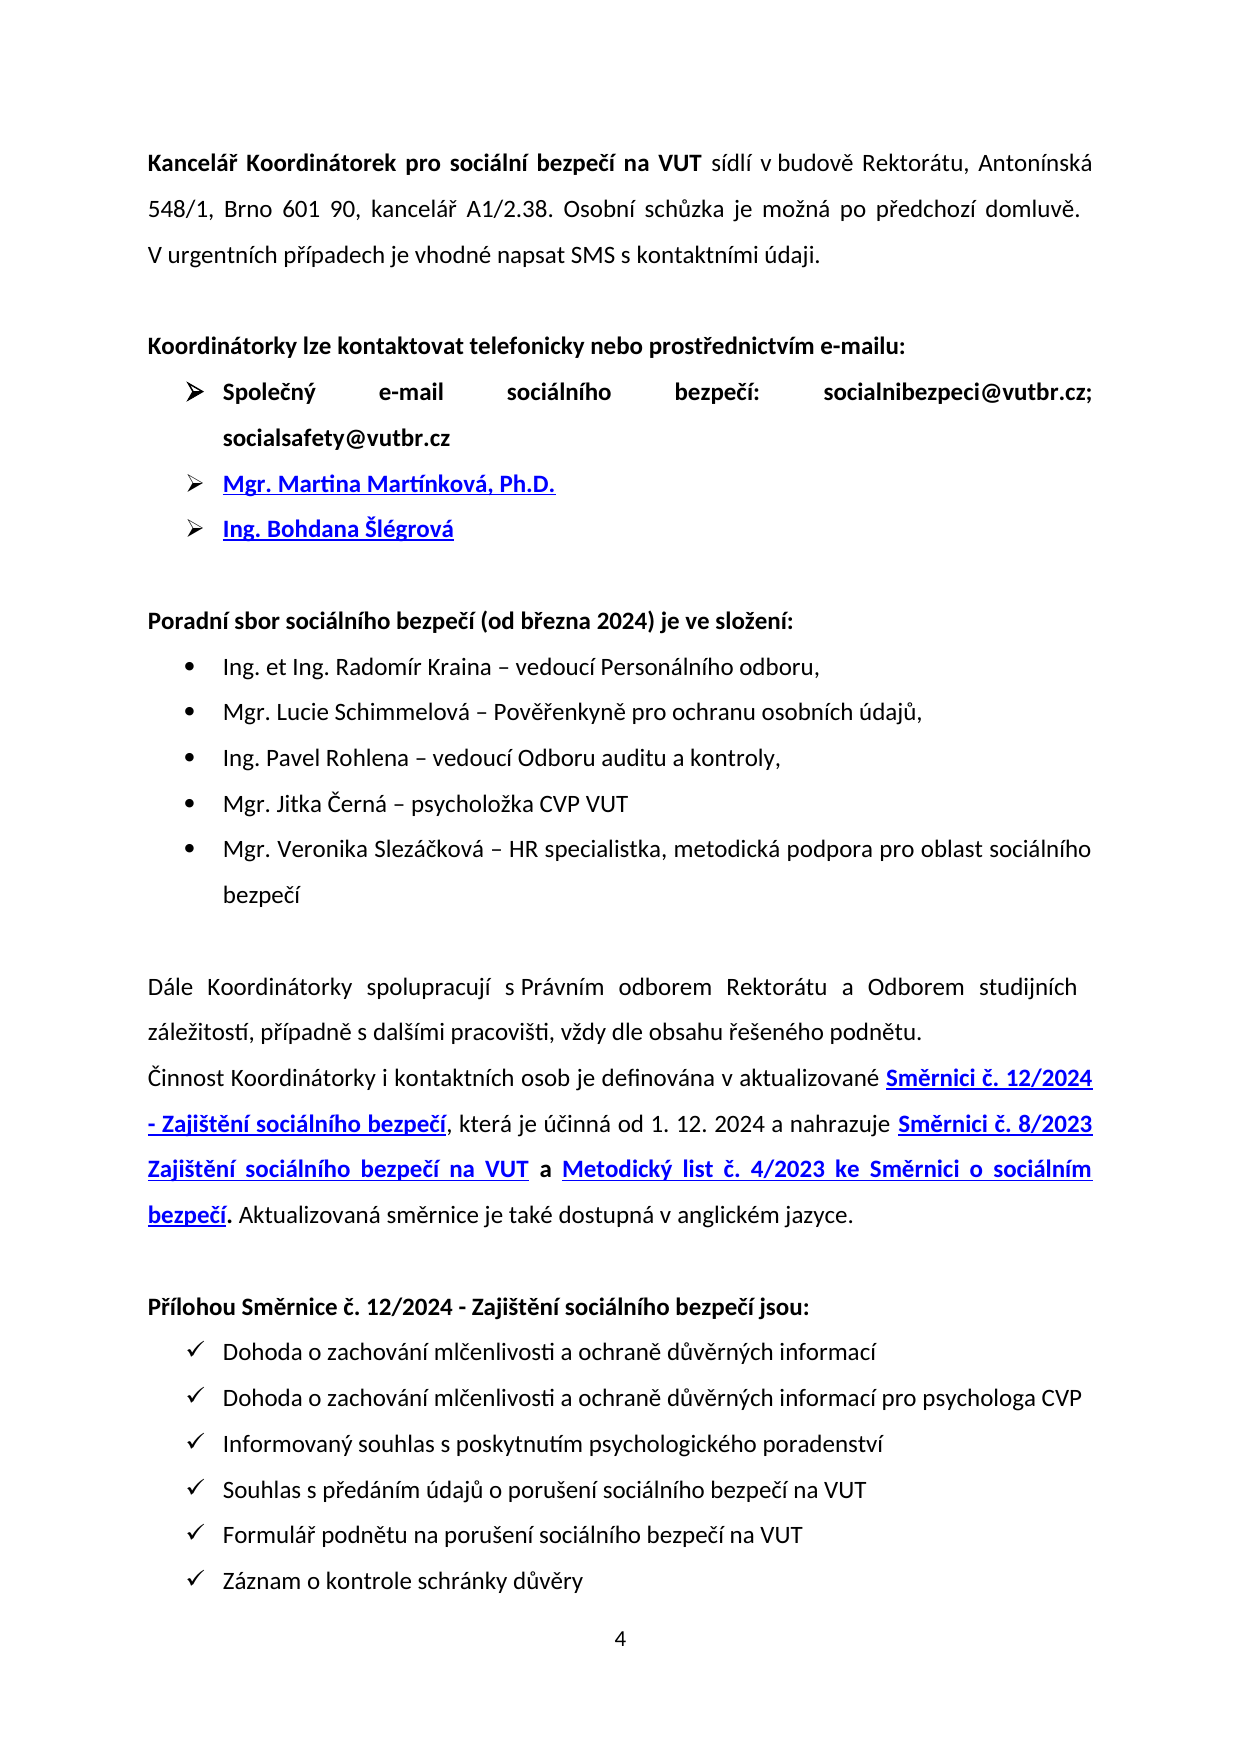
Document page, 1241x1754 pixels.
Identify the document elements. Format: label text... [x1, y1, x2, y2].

text Dále Koordinátorky spolupracují s Právním odborem Rektorátu a Odborem studijních záležitostí, případně s dalšími pracovišti, vždy dle obsahu řešeného podnětu. [148, 971, 1093, 1047]
list Ing. Bohdana Šlégrová [185, 513, 1093, 544]
list Mgr. Lucie Schimmelová – Pověřenkyně pro ochranu osobních údajů, [185, 696, 1093, 727]
list Ing. Pavel Rohlena – vedoucí Odboru auditu a kontroly, [185, 742, 1093, 773]
list Dohoda o zachování mlčenlivosti a ochraně důvěrných informací [185, 1337, 1093, 1367]
text Poradní sbor sociálního bezpečí (od března 2024) je ve složení: [148, 605, 1093, 635]
text Koordinátorky lze kontaktovat telefonicky nebo prostřednictvím e-mailu: [148, 331, 1093, 361]
list Ing. et Ing. Radomír Kraina – vedoucí Personálního odboru, [185, 651, 1093, 681]
text Činnost Koordinátorky i kontaktních osob je definována v aktualizované Směrnici č. 12/2024 - Zajištění sociálního bezpečí, která je účinná od 1. 12. 2024 a nahrazuje Směrnici č. 8/2023 Zajištění sociálního bezpečí na VUT a Metodický list č. 4/2023 ke Směrnici o sociálním bezpečí. Aktualizovaná směrnice je také dostupná v anglickém jazyce. [148, 1062, 1093, 1230]
text Kancelář Koordinátorek pro sociální bezpečí na VUT sídlí v budově Rektorátu, Antonínská 548/1, Brno 601 90, kancelář A1/2.38. Osobní schůzka je možná po předchozí domluvě. V urgentních případech je vhodné napsat SMS s kontaktními údaji. [148, 148, 1093, 269]
list Mgr. Jitka Černá – psycholožka CVP VUT [185, 788, 1093, 818]
list Souhlas s předáním údajů o porušení sociálního bezpečí na VUT [185, 1474, 1093, 1504]
list Společný e-mail sociálního bezpečí: socialnibezpeci@vutbr.cz; socialsafety@vutbr.cz [185, 376, 1093, 452]
text Přílohou Směrnice č. 12/2024 - Zajištění sociálního bezpečí jsou: [148, 1291, 1093, 1321]
list Mgr. Martina Martínková, Ph.D. [185, 468, 1093, 498]
list Formulář podnětu na porušení sociálního bezpečí na VUT [185, 1519, 1093, 1550]
list Mgr. Veronika Slezáčková – HR specialistka, metodická podpora pro oblast sociálního bezpečí [185, 833, 1093, 910]
list Záznam o kontrole schránky důvěry [185, 1565, 1093, 1596]
list Informovaný souhlas s poskytnutím psychologického poradenství [185, 1428, 1093, 1458]
list Dohoda o zachování mlčenlivosti a ochraně důvěrných informací pro psychologa CVP [185, 1382, 1093, 1413]
